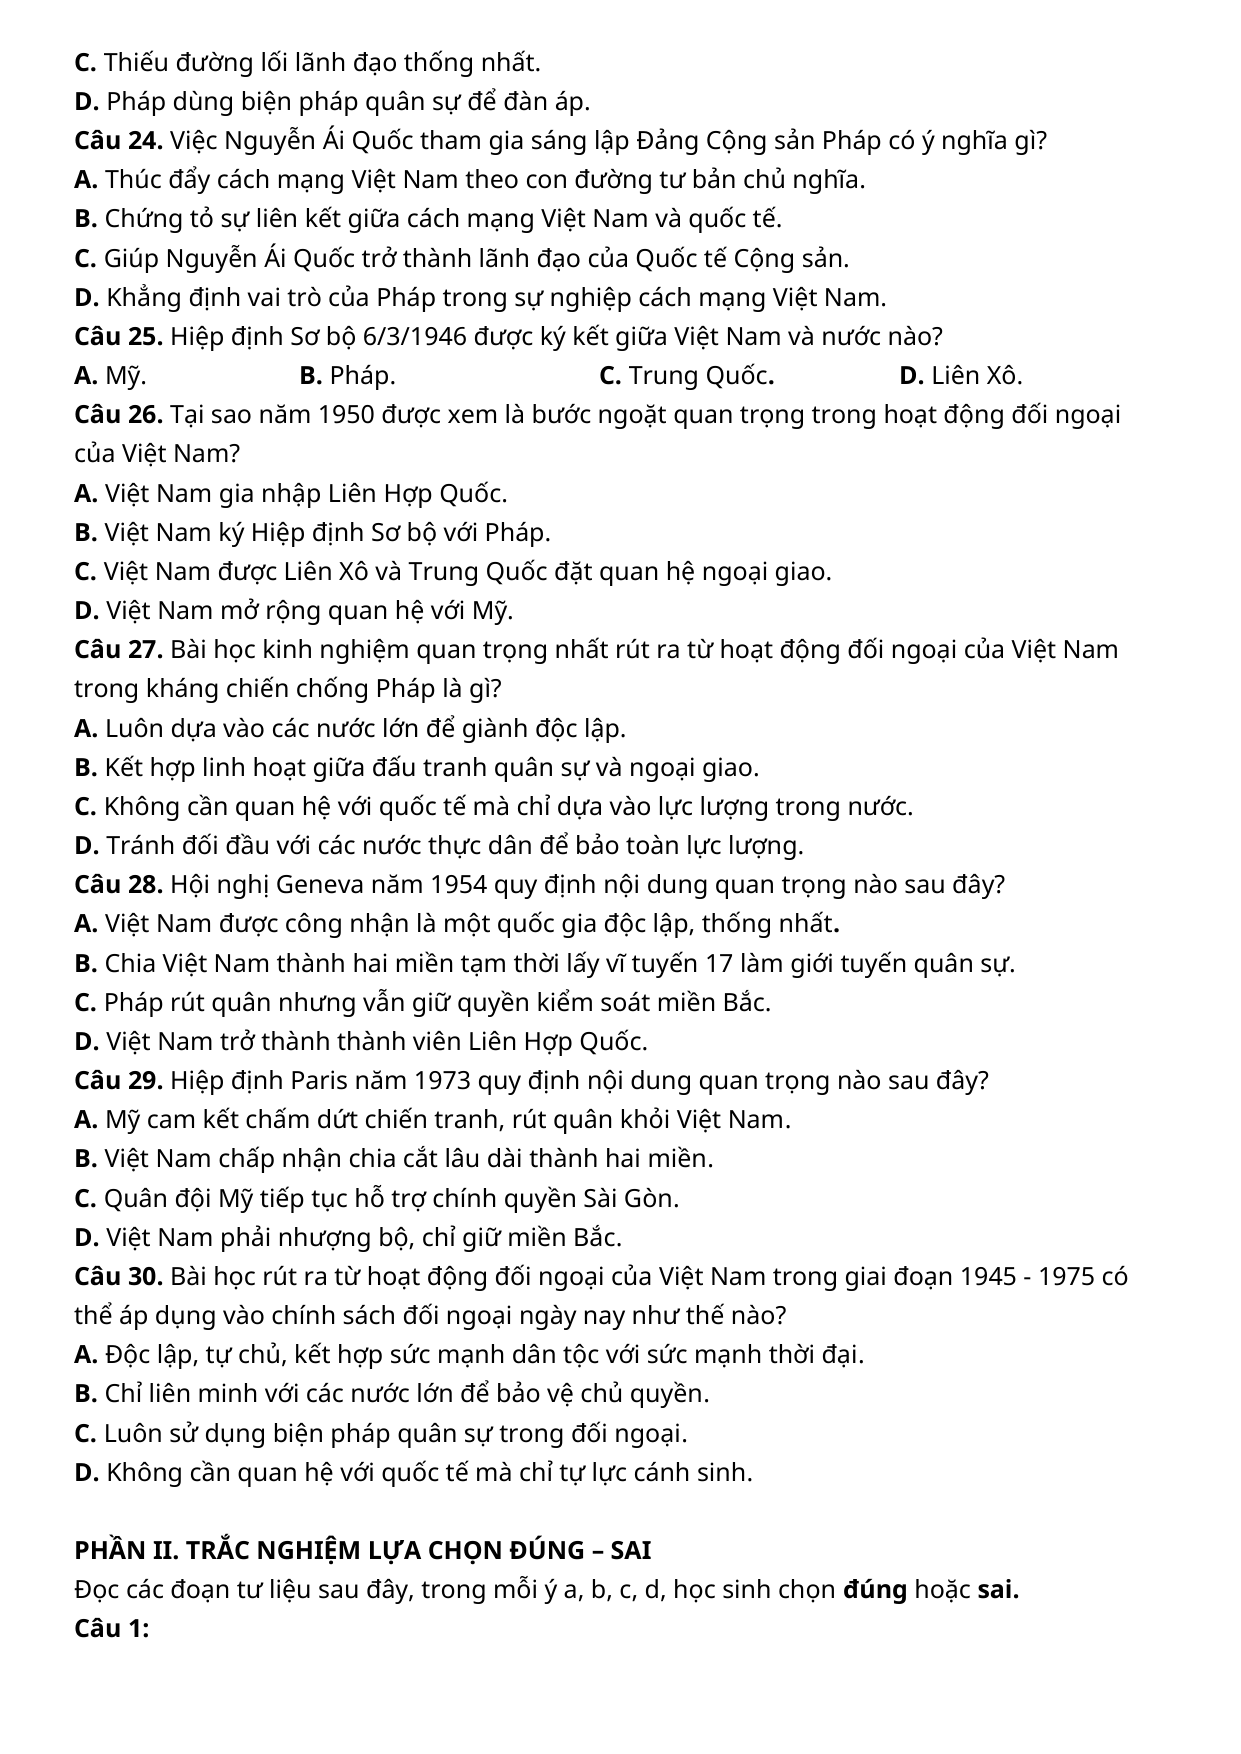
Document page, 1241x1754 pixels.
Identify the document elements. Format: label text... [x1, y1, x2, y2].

text Câu 29. Hiệp định Paris năm 1973 quy định nội dung quan trọng nào sau đây? A. Mỹ cam kết chấm dứt chiến tranh, rút quân khỏi Việt Nam. B. Việt Nam chấp nhận chia cắt lâu dài thành hai miền. C. Quân đội Mỹ tiếp tục hỗ trợ chính quyền Sài Gòn. D. Việt Nam phải nhượng bộ, chỉ giữ miền Bắc. [74, 1063, 1167, 1253]
text Câu 27. Bài học kinh nghiệm quan trọng nhất rút ra từ hoạt động đối ngoại của Việt Nam trong kháng chiến chống Pháp là gì? A. Luôn dựa vào các nước lớn để giành độc lập. B. Kết hợp linh hoạt giữa đấu tranh quân sự và ngoại giao. C. Không cần quan hệ với quốc tế mà chỉ dựa vào lực lượng trong nước. D. Tránh đối đầu với các nước thực dân để bảo toàn lực lượng. [74, 632, 1167, 862]
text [74, 44, 1167, 118]
text Câu 28. Hội nghị Geneva năm 1954 quy định nội dung quan trọng nào sau đây? A. Việt Nam được công nhận là một quốc gia độc lập, thống nhất. B. Chia Việt Nam thành hai miền tạm thời lấy vĩ tuyến 17 làm giới tuyến quân sự. C. Pháp rút quân nhưng vẫn giữ quyền kiểm soát miền Bắc. D. Việt Nam trở thành thành viên Liên Hợp Quốc. [74, 867, 1167, 1058]
text Câu 24. Việc Nguyễn Ái Quốc tham gia sáng lập Đảng Cộng sản Pháp có ý nghĩa gì? A. Thúc đẩy cách mạng Việt Nam theo con đường tư bản chủ nghĩa. B. Chứng tỏ sự liên kết giữa cách mạng Việt Nam và quốc tế. C. Giúp Nguyễn Ái Quốc trở thành lãnh đạo của Quốc tế Cộng sản. D. Khẳng định vai trò của Pháp trong sự nghiệp cách mạng Việt Nam. [74, 123, 1167, 313]
text PHẦN II. TRẮC NGHIỆM LỰA CHỌN ĐÚNG – SAI [74, 1533, 1167, 1567]
text Câu 1: [74, 1611, 1167, 1645]
text Đọc các đoạn tư liệu sau đây, trong mỗi ý a, b, c, d, học sinh chọn đúng hoặc sai. [74, 1572, 1167, 1606]
text Câu 25. Hiệp định Sơ bộ 6/3/1946 được ký kết giữa Việt Nam và nước nào? A. Mỹ. B. Pháp. C. Trung Quốc. D. Liên Xô. [74, 318, 1167, 392]
text Câu 30. Bài học rút ra từ hoạt động đối ngoại của Việt Nam trong giai đoạn 1945 - 1975 có thể áp dụng vào chính sách đối ngoại ngày nay như thế nào? A. Độc lập, tự chủ, kết hợp sức mạnh dân tộc với sức mạnh thời đại. B. Chỉ liên minh với các nước lớn để bảo vệ chủ quyền. C. Luôn sử dụng biện pháp quân sự trong đối ngoại. D. Không cần quan hệ với quốc tế mà chỉ tự lực cánh sinh. [74, 1258, 1167, 1488]
text Câu 26. Tại sao năm 1950 được xem là bước ngoặt quan trọng trong hoạt động đối ngoại của Việt Nam? A. Việt Nam gia nhập Liên Hợp Quốc. B. Việt Nam ký Hiệp định Sơ bộ với Pháp. C. Việt Nam được Liên Xô và Trung Quốc đặt quan hệ ngoại giao. D. Việt Nam mở rộng quan hệ với Mỹ. [74, 397, 1167, 627]
